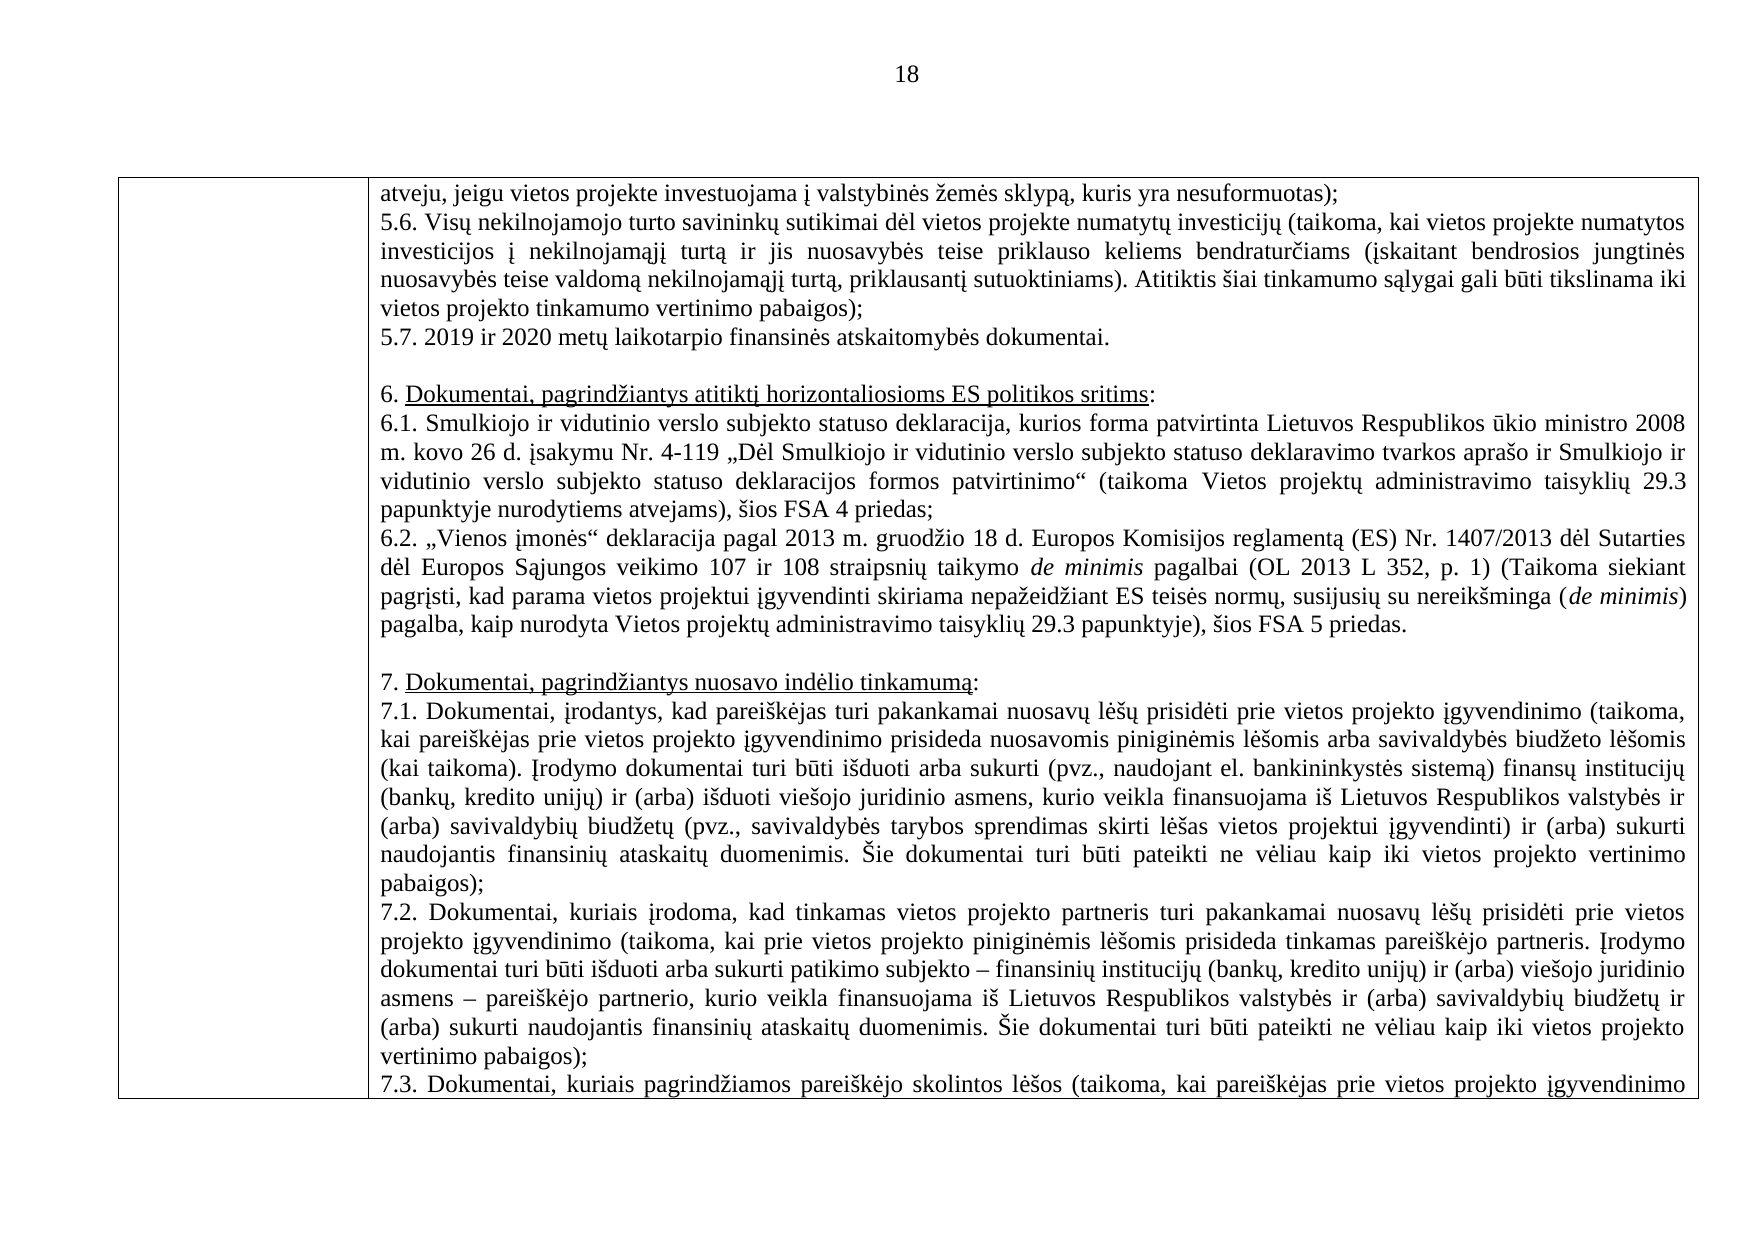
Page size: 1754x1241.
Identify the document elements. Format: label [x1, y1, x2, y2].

table_cell [369, 178, 1698, 1098]
